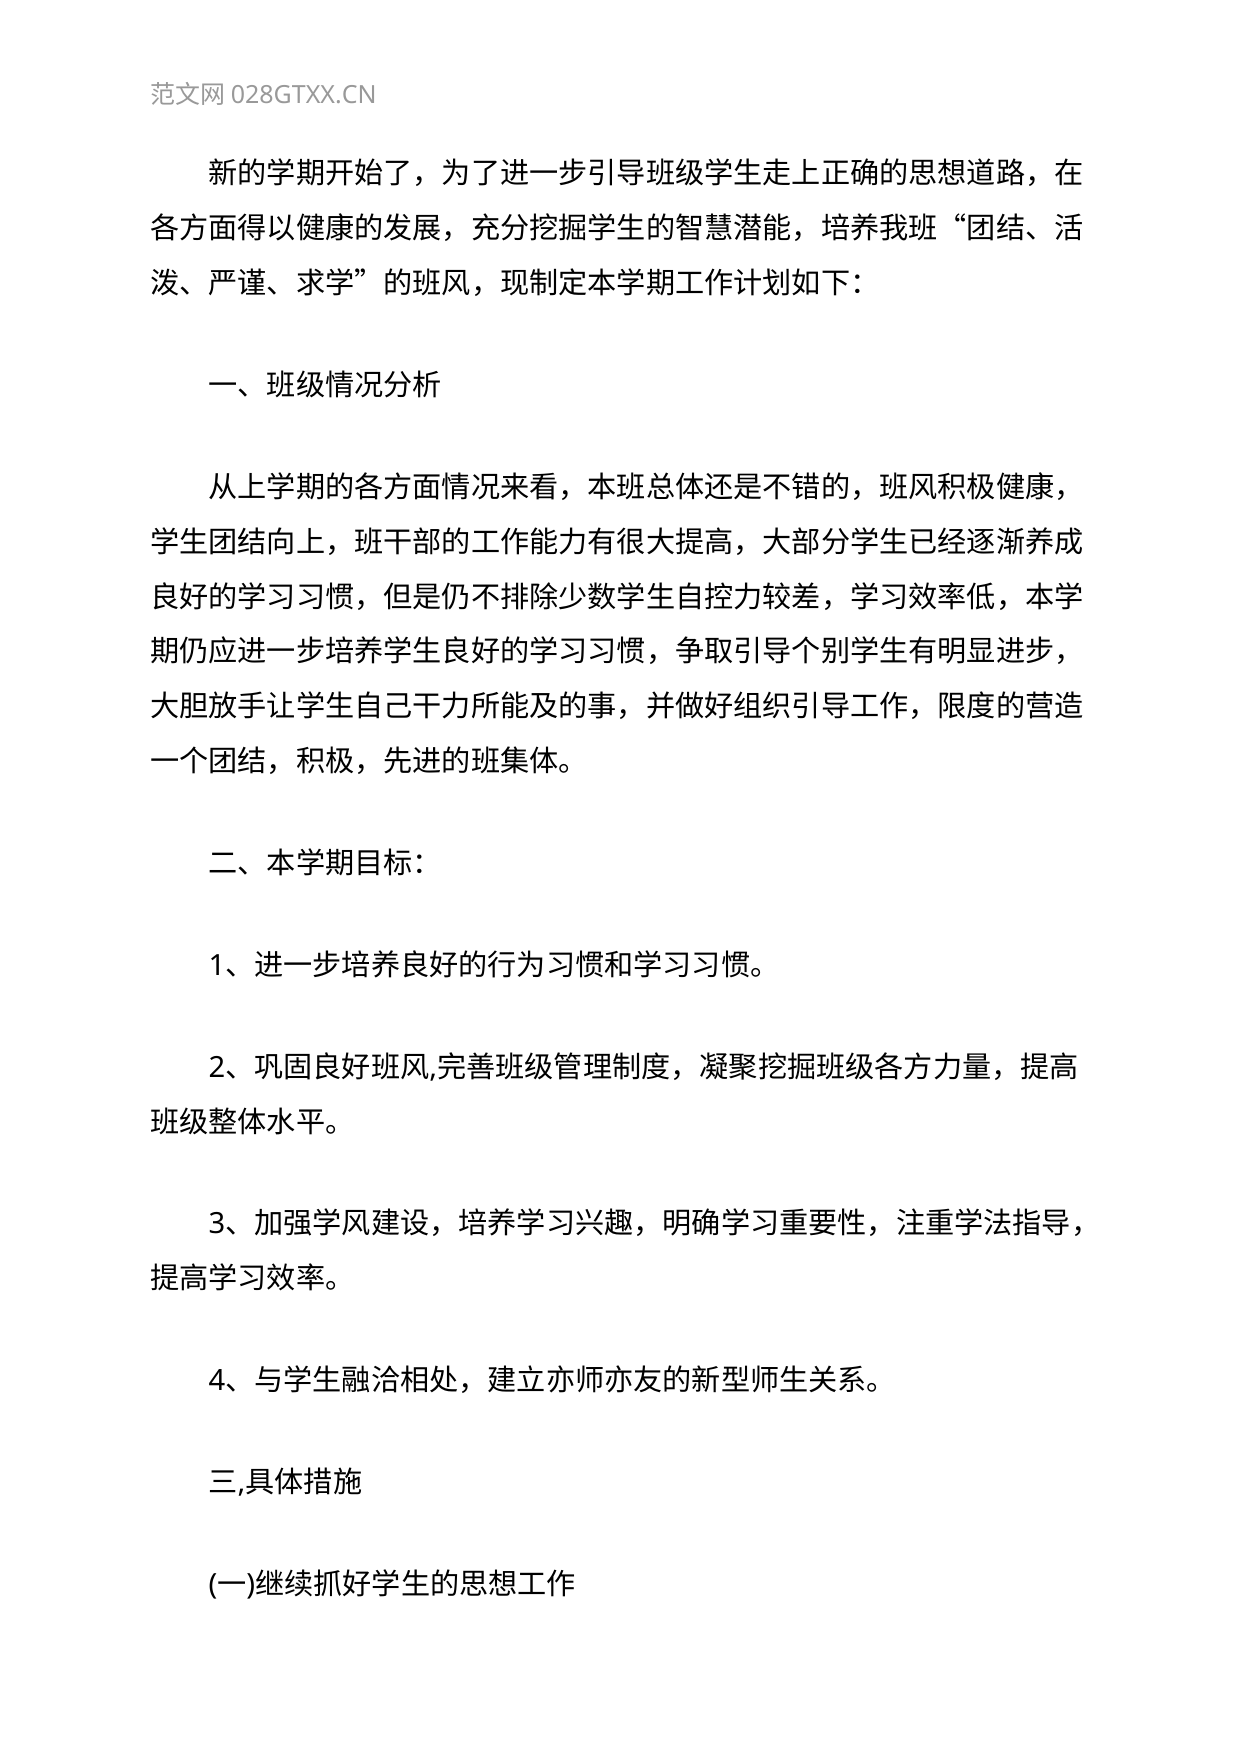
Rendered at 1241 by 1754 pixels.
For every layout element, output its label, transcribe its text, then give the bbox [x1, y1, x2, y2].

text 4、与学生融洽相处，建立亦师亦友的新型师生关系。 [150, 1357, 1090, 1399]
text 2、巩固良好班风,完善班级管理制度，凝聚挖掘班级各方力量，提高班级整体水平。 [150, 1043, 1090, 1141]
text (一)继续抓好学生的思想工作 [150, 1561, 1090, 1603]
text 三,具体措施 [150, 1459, 1090, 1501]
text 新的学期开始了，为了进一步引导班级学生走上正确的思想道路，在各方面得以健康的发展，充分挖掘学生的智慧潜能，培养我班“团结、活泼、严谨、求学”的班风，现制定本学期工作计划如下： [150, 150, 1090, 302]
text 1、进一步培养良好的行为习惯和学习习惯。 [150, 941, 1090, 984]
text 3、加强学风建设，培养学习兴趣，明确学习重要性，注重学法指导，提高学习效率。 [150, 1200, 1090, 1297]
text 一、班级情况分析 [150, 362, 1090, 404]
text 从上学期的各方面情况来看，本班总体还是不错的，班风积极健康，学生团结向上，班干部的工作能力有很大提高，大部分学生已经逐渐养成良好的学习习惯，但是仍不排除少数学生自控力较差，学习效率低，本学期仍应进一步培养学生良好的学习习惯，争取引导个别学生有明显进步，大胆放手让学生自己干力所能及的事，并做好组织引导工作，限度的营造一个团结，积极，先进的班集体。 [150, 463, 1090, 780]
text 二、本学期目标： [150, 839, 1090, 882]
